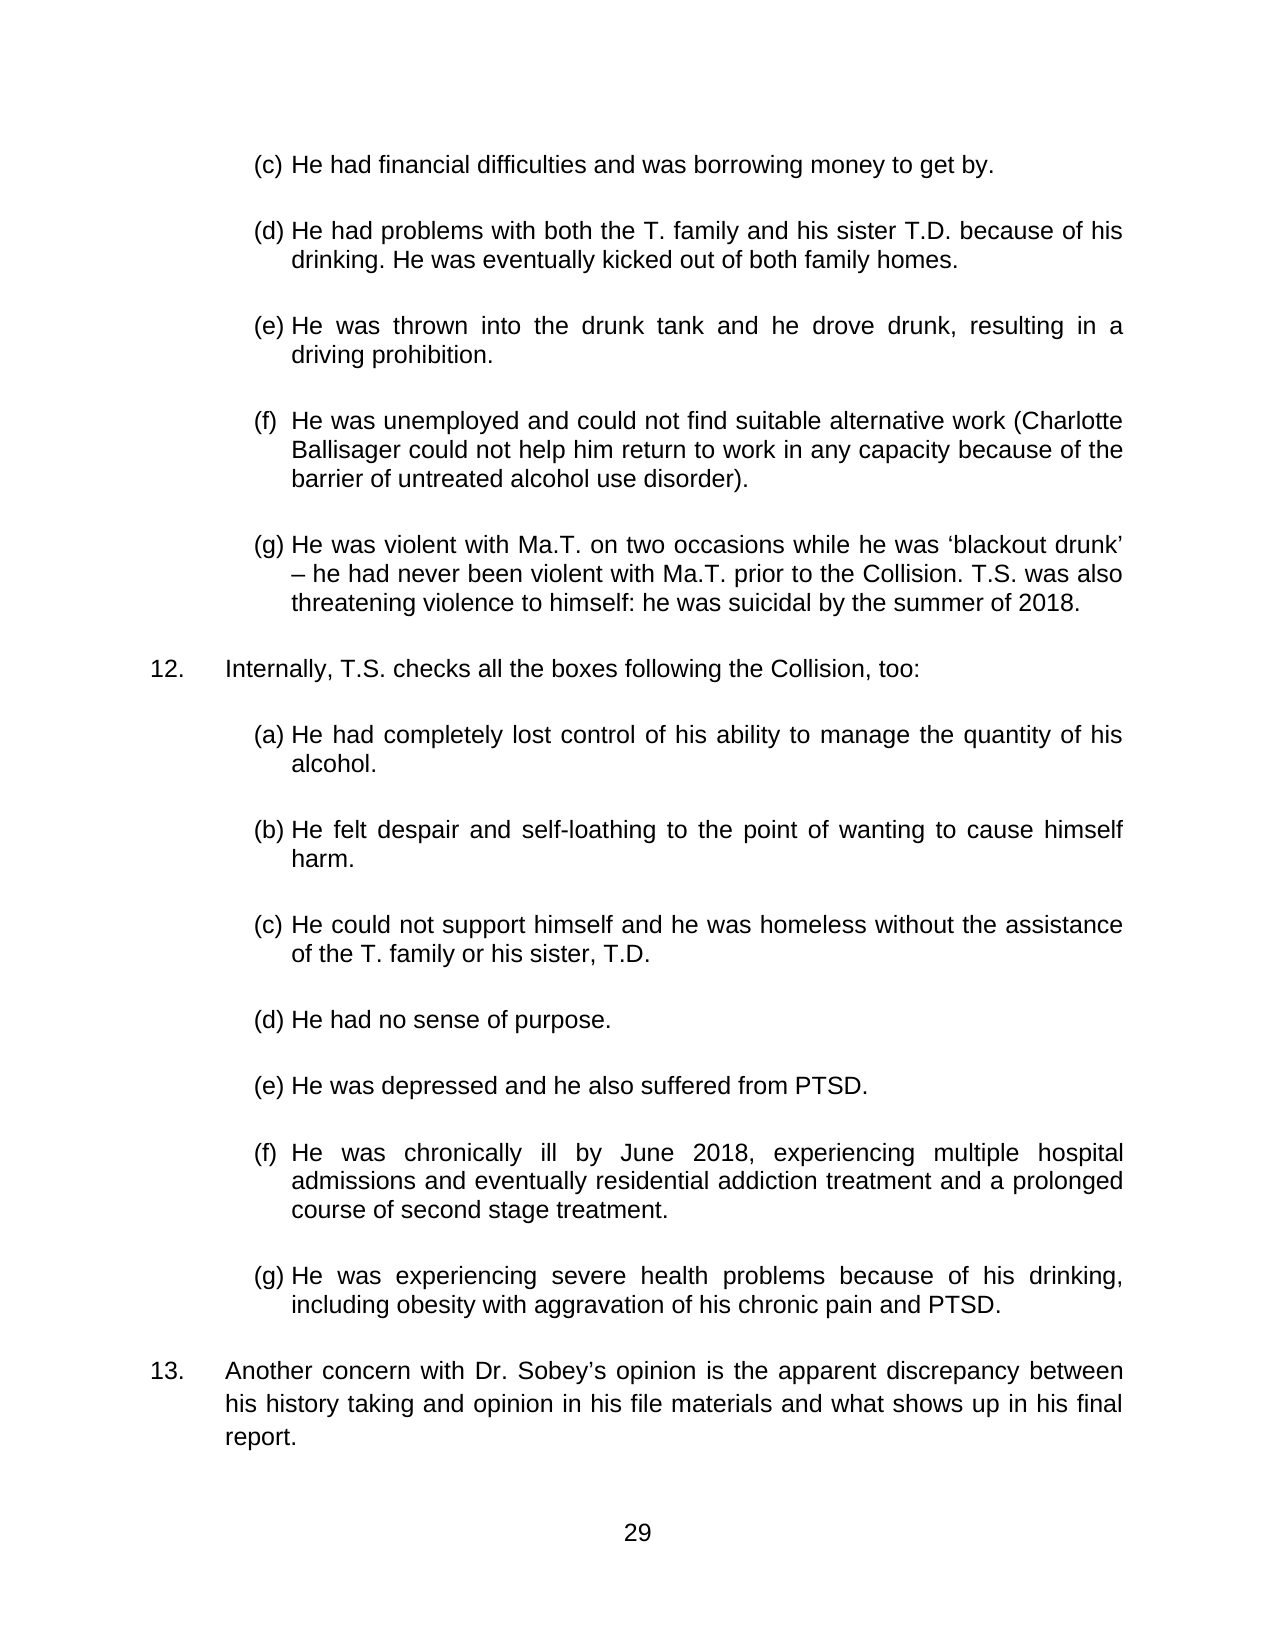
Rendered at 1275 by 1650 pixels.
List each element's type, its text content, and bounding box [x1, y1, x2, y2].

list He was unemployed and could not find suitable alternative work (Charlotte Ballisager could not help him return to work in any capacity because of the barrier of untreated alcohol use disorder). [253, 406, 1125, 492]
list He could not support himself and he was homeless without the assistance of the T. family or his sister, T.D. [253, 910, 1125, 967]
list He had no sense of purpose. [253, 1005, 1125, 1034]
list He was depressed and he also suffered from PTSD. [253, 1071, 1125, 1100]
list He was violent with Ma.T. on two occasions while he was ‘blackout drunk’ – he had never been violent with Ma.T. prior to the Collision. T.S. was also threatening violence to himself: he was suicidal by the summer of 2018. [253, 530, 1125, 616]
list He was thrown into the drunk tank and he drove drunk, resulting in a driving prohibition. [253, 311, 1125, 369]
list He felt despair and self-loathing to the point of wanting to cause himself harm. [253, 815, 1125, 872]
list He was experiencing severe health problems because of his drinking, including obesity with aggravation of his chronic pain and PTSD. [253, 1261, 1125, 1319]
list He had problems with both the T. family and his sister T.D. because of his drinking. He was eventually kicked out of both family homes. [253, 216, 1125, 274]
list Another concern with Dr. Sobey’s opinion is the apparent discrepancy between his history taking and opinion in his file materials and what shows up in his final report. [150, 1356, 1125, 1451]
list Internally, T.S. checks all the boxes following the Collision, too: [150, 654, 1125, 682]
list He was chronically ill by June 2018, experiencing multiple hospital admissions and eventually residential addiction treatment and a prolonged course of second stage treatment. [253, 1137, 1125, 1224]
list He had completely lost control of his ability to manage the quantity of his alcohol. [253, 720, 1125, 777]
list He had financial difficulties and was borrowing money to get by. [253, 150, 1125, 179]
